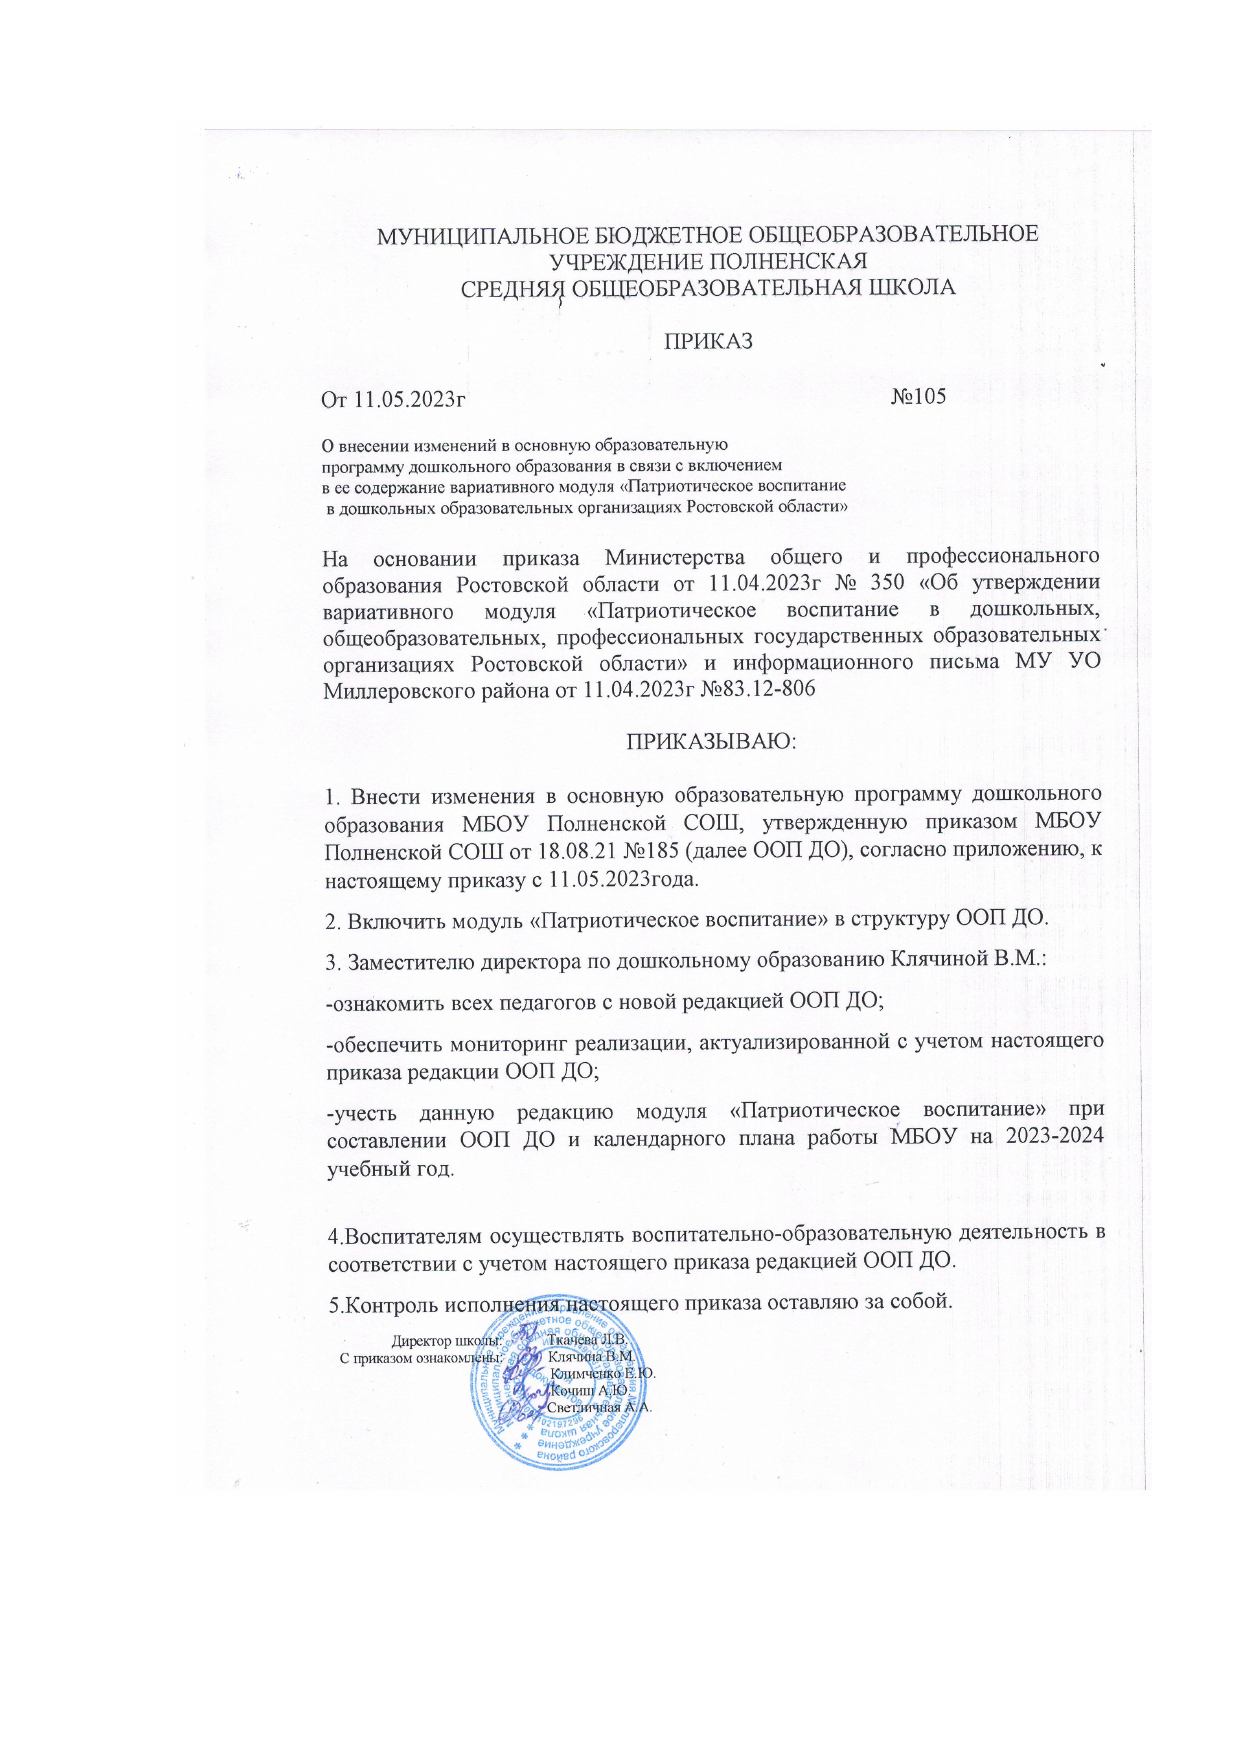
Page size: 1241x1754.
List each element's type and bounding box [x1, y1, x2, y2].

picture [177, 118, 1152, 1497]
